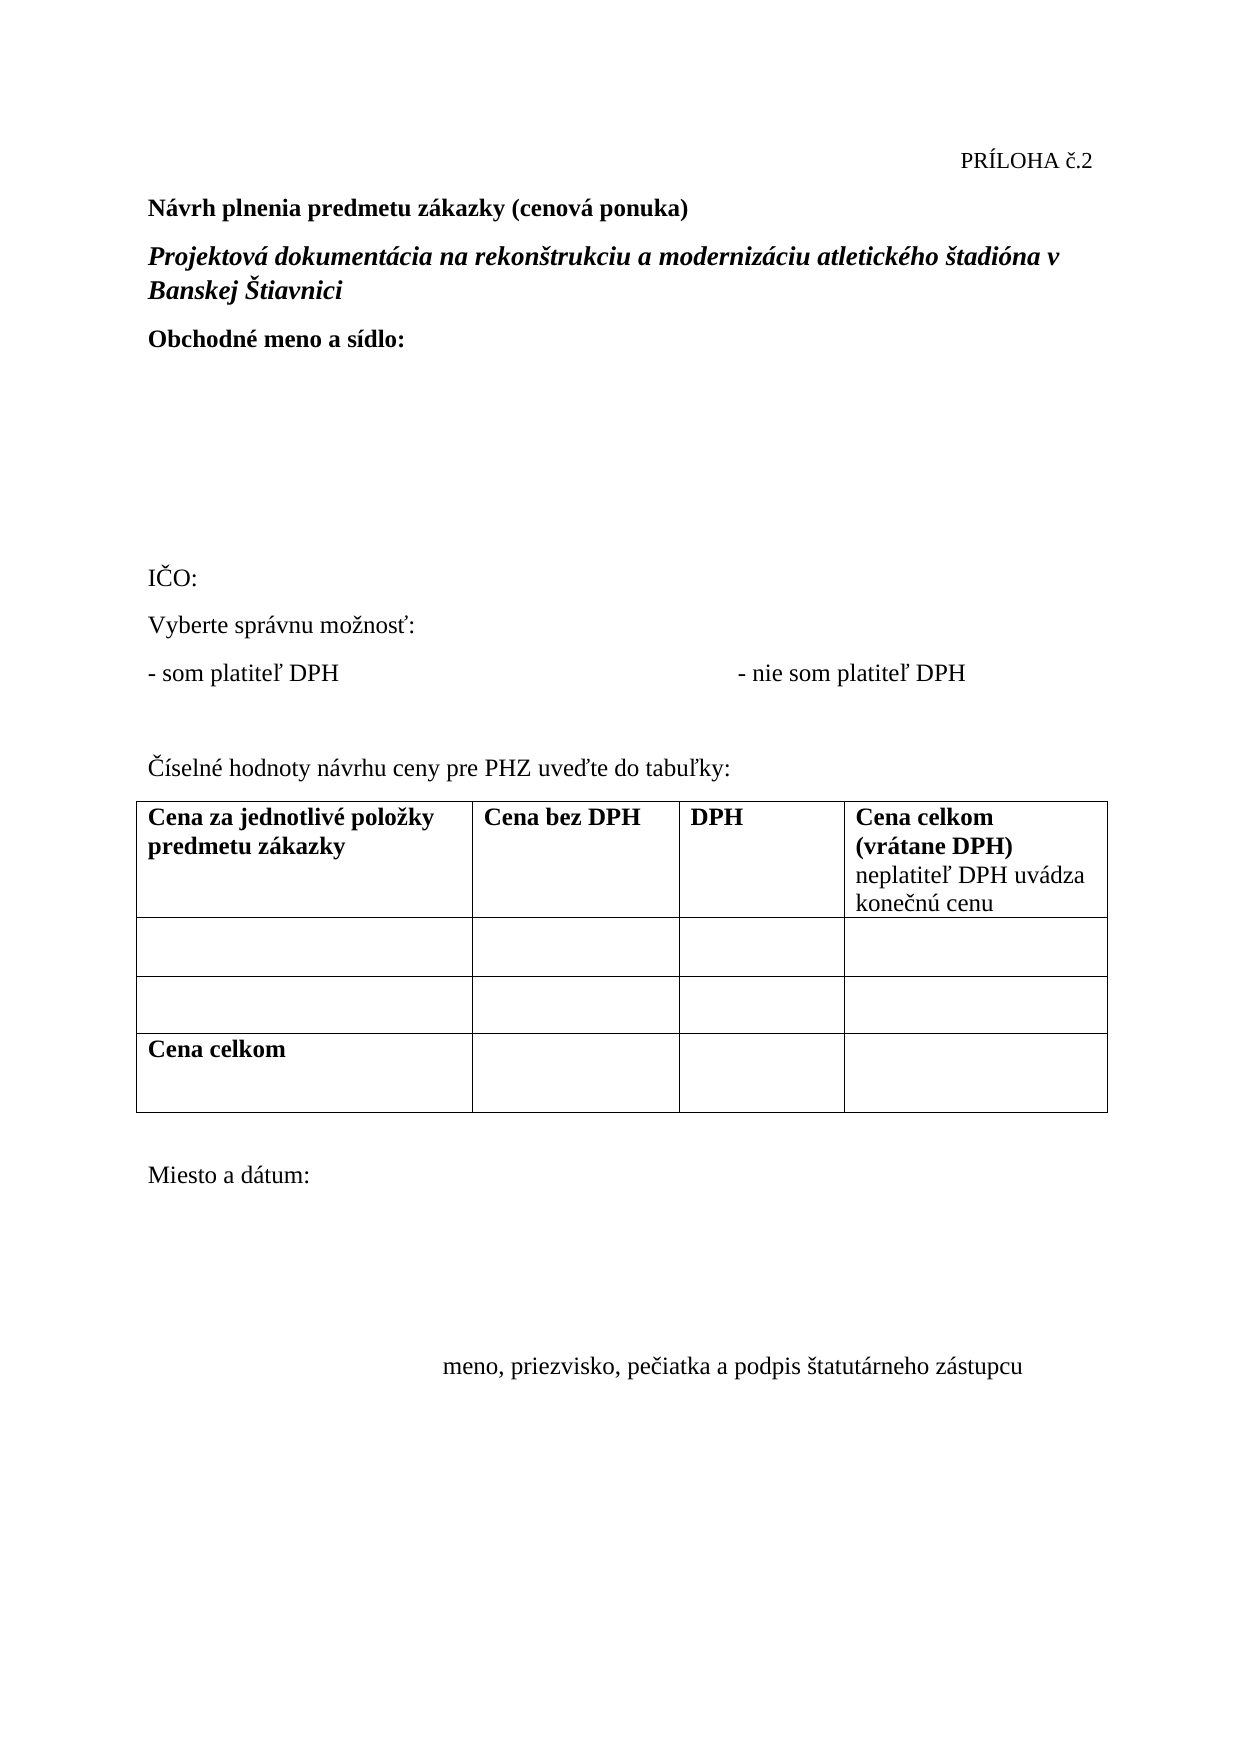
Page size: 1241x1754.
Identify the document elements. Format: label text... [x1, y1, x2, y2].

text Miesto a dátum: [148, 1161, 1093, 1189]
table_cell [845, 1034, 1107, 1112]
table_header Cena za jednotlivé položky predmetu zákazky [137, 802, 472, 917]
text PRÍLOHA č.2 [148, 148, 1093, 174]
table_cell [137, 918, 472, 976]
table_cell [680, 1034, 844, 1112]
text Vyberte správnu možnosť: [148, 610, 1093, 639]
table_header Cena celkom (vrátane DPH) neplatiteľ DPH uvádza konečnú cenu [845, 802, 1107, 917]
text IČO: [148, 563, 1093, 591]
table_cell [845, 918, 1107, 976]
text Projektová dokumentácia na rekonštrukciu a modernizáciu atletického štadióna v Banskej Štiavnici [148, 240, 1093, 305]
text meno, priezvisko, pečiatka a podpis štatutárneho zástupcu [148, 1351, 1093, 1380]
table_cell [473, 1034, 679, 1112]
table_cell [845, 977, 1107, 1033]
table_cell [473, 977, 679, 1033]
table_cell [680, 977, 844, 1033]
text Číselné hodnoty návrhu ceny pre PHZ uveďte do tabuľky: [148, 753, 1093, 782]
table_cell [137, 977, 472, 1033]
table_cell [473, 918, 679, 976]
table_cell Cena celkom [137, 1034, 472, 1112]
table_header Cena bez DPH [473, 802, 679, 917]
text - som platiteľ DPH - nie som platiteľ DPH [148, 658, 1093, 687]
text Návrh plnenia predmetu zákazky (cenová ponuka) [148, 193, 1093, 221]
table_cell [680, 918, 844, 976]
text Obchodné meno a sídlo: [148, 324, 1093, 353]
table_header DPH [680, 802, 844, 917]
